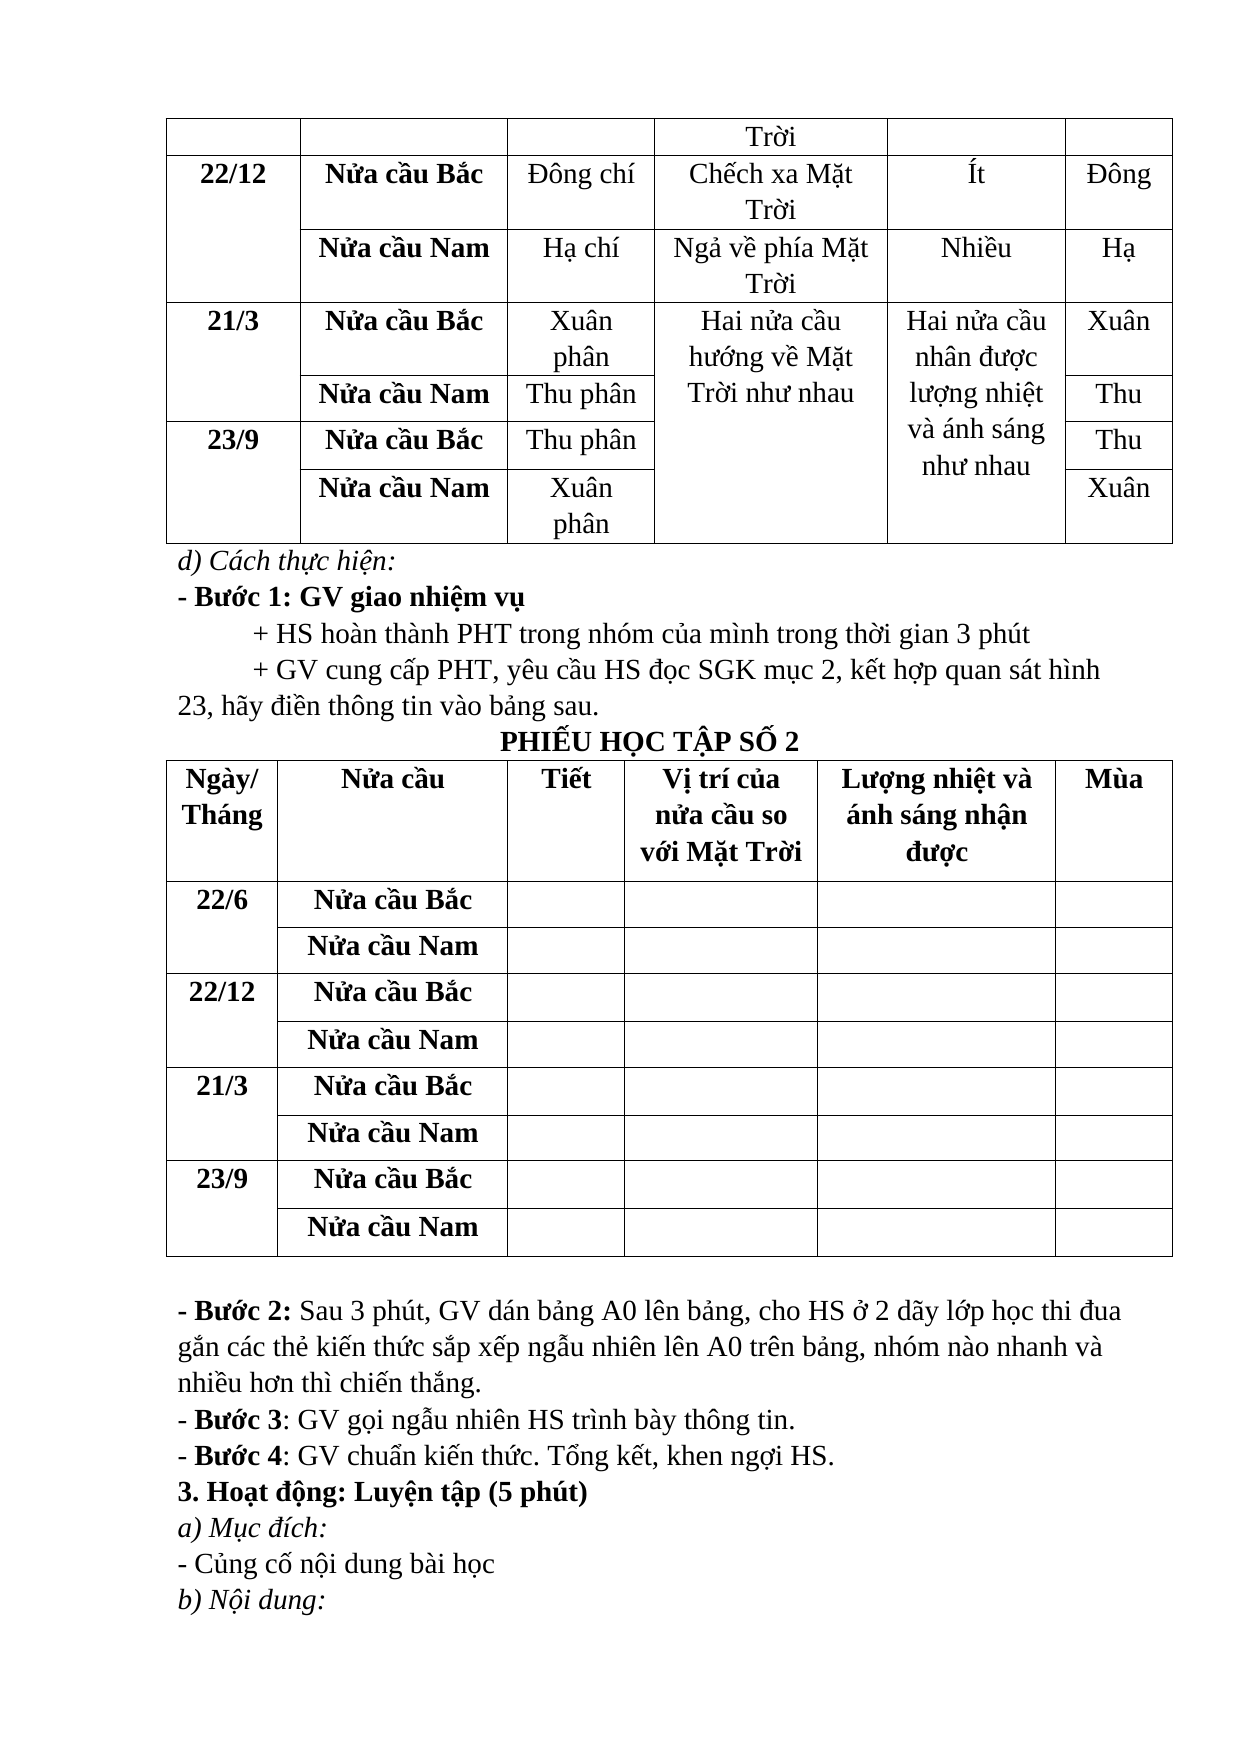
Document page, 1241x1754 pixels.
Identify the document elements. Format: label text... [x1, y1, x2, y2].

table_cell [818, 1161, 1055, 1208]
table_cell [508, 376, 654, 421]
text + HS hoàn thành PHT trong nhóm của mình trong thời gian 3 phút [177, 616, 1122, 649]
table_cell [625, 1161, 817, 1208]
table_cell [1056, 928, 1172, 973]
text a) Mục đích: [177, 1510, 1122, 1544]
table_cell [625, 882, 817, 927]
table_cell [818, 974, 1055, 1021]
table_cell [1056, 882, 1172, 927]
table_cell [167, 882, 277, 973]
text b) Nội dung: [177, 1582, 1122, 1616]
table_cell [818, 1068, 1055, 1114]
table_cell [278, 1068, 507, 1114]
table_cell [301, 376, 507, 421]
text - Bước 2: Sau 3 phút, GV dán bảng A0 lên bảng, cho HS ở 2 dãy lớp học thi đua gắn các thẻ kiến thức sắp xếp ngẫu nhiên lên A0 trên bảng, nhóm nào nhanh và nhiều hơn thì chiến thắng. [177, 1293, 1122, 1399]
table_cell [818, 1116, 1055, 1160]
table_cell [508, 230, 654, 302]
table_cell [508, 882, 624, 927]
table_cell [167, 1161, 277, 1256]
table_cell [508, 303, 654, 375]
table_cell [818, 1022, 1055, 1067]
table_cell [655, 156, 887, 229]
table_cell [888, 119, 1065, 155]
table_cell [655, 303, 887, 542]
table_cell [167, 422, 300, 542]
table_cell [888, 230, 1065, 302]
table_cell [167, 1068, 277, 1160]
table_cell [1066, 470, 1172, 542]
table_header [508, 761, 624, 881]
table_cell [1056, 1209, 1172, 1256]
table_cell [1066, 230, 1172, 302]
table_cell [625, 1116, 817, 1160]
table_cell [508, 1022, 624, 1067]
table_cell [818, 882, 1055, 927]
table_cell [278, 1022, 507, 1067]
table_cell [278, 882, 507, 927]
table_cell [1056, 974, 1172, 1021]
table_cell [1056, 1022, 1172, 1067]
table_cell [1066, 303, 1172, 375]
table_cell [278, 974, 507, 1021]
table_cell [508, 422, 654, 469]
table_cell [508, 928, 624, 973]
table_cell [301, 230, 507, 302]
text d) Cách thực hiện: [177, 544, 1122, 577]
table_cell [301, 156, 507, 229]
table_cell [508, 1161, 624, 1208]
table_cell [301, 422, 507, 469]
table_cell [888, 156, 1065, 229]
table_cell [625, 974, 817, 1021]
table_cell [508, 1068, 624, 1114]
text - Củng cố nội dung bài học [177, 1546, 1122, 1580]
text 3. Hoạt động: Luyện tập (5 phút) [177, 1474, 1122, 1508]
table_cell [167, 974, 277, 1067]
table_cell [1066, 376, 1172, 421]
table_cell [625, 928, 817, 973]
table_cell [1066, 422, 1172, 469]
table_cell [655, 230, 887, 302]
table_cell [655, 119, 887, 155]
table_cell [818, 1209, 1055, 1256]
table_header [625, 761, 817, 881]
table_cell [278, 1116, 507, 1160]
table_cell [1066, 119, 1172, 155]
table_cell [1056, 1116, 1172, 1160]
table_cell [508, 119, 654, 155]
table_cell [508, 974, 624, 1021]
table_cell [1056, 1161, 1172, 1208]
text - Bước 3: GV gọi ngẫu nhiên HS trình bày thông tin. [177, 1402, 1122, 1435]
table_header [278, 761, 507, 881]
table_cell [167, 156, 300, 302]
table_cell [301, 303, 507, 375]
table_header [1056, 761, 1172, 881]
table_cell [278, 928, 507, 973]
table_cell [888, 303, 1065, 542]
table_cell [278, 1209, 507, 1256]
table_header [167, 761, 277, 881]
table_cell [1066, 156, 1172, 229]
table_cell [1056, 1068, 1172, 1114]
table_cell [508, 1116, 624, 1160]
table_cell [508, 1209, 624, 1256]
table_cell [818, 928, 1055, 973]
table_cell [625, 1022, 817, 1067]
text PHIẾU HỌC TẬP SỐ 2 [177, 724, 1122, 758]
text - Bước 4: GV chuẩn kiến thức. Tổng kết, khen ngợi HS. [177, 1438, 1122, 1471]
text + GV cung cấp PHT, yêu cầu HS đọc SGK mục 2, kết hợp quan sát hình 23, hãy điền thông tin vào bảng sau. [177, 652, 1122, 722]
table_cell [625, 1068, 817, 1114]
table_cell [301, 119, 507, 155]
text - Bước 1: GV giao nhiệm vụ [177, 579, 1122, 613]
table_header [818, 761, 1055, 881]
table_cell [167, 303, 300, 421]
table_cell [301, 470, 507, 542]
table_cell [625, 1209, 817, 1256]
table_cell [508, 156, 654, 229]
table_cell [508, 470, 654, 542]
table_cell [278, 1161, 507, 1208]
